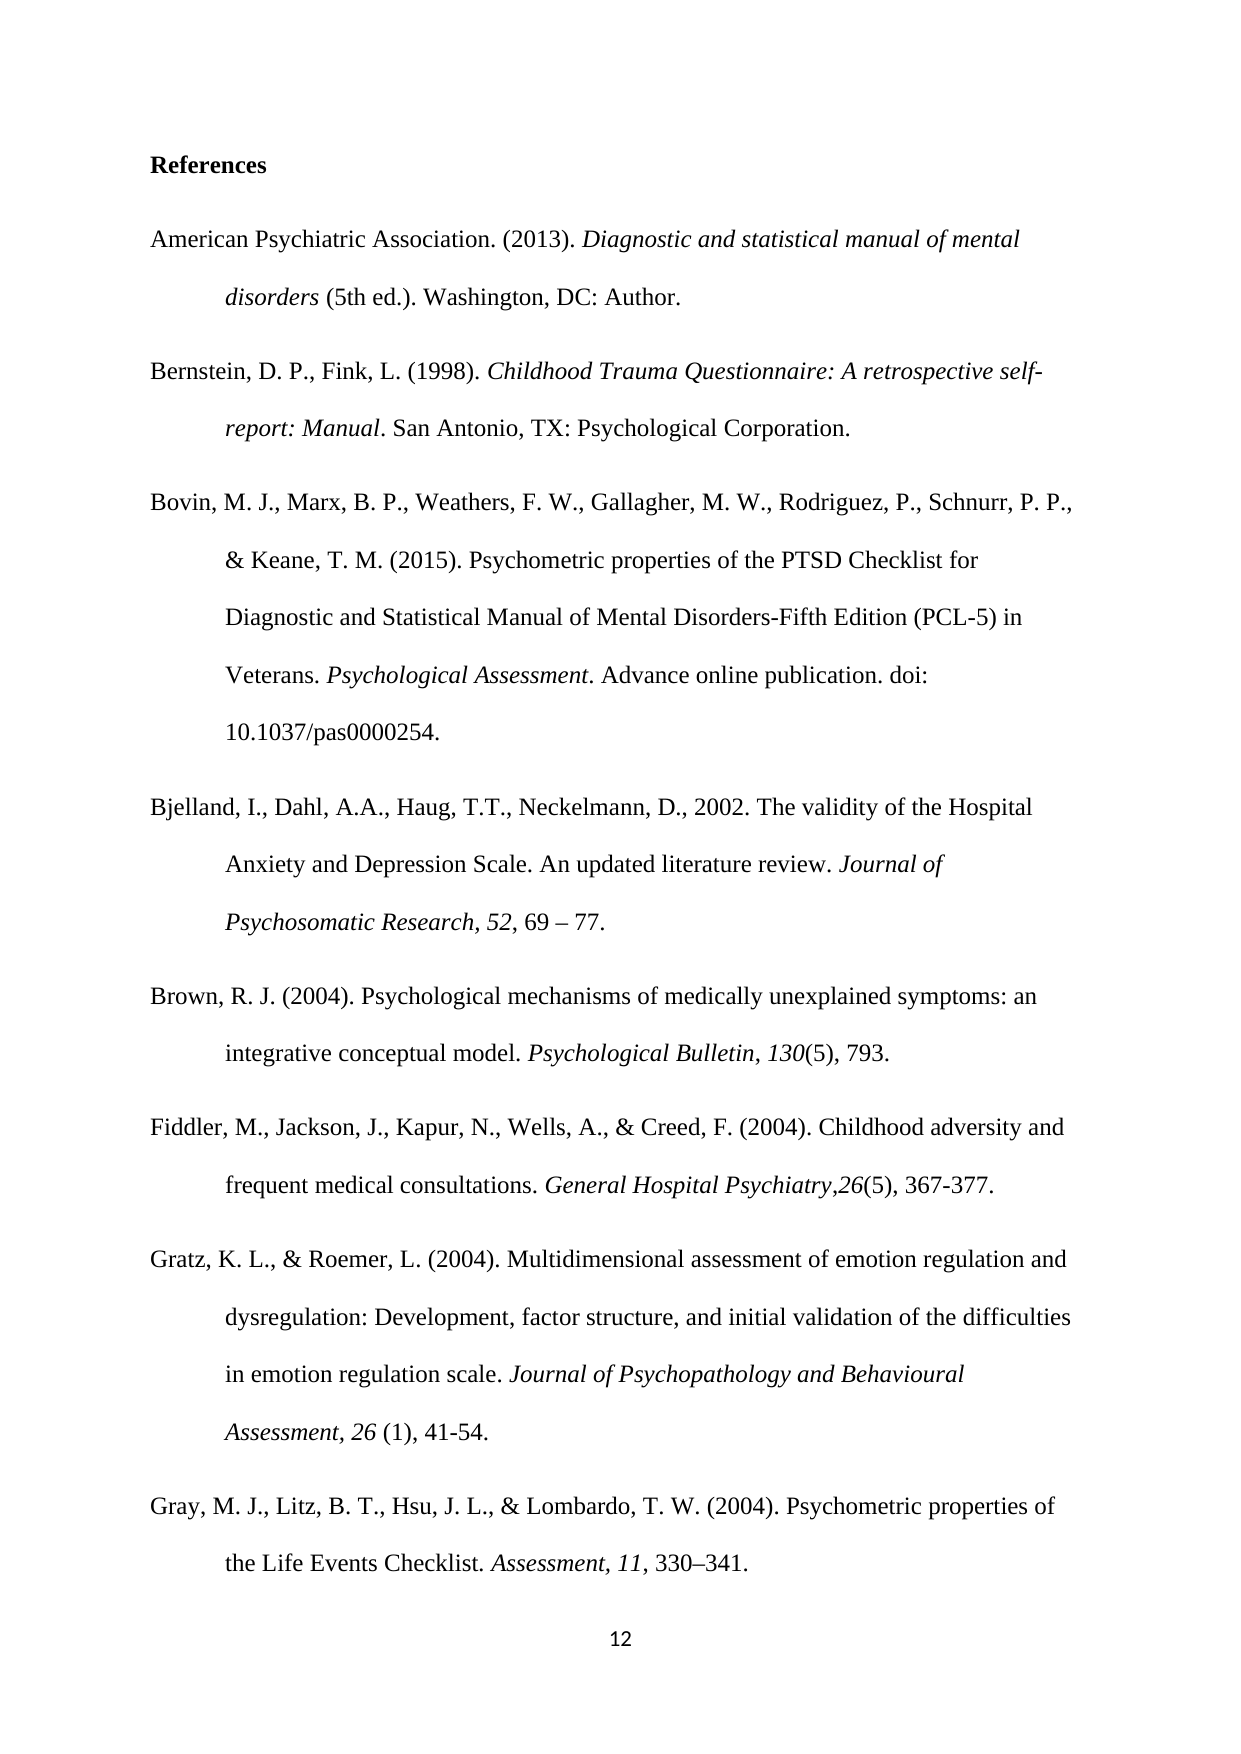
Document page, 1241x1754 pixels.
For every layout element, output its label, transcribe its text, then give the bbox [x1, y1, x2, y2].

text Brown, R. J. (2004). Psychological mechanisms of medically unexplained symptoms: an integrative conceptual model. Psychological Bulletin, 130(5), 793. [150, 981, 1090, 1067]
text Gray, M. J., Litz, B. T., Hsu, J. L., & Lombardo, T. W. (2004). Psychometric properties of the Life Events Checklist. Assessment, 11, 330–341. [150, 1491, 1090, 1577]
text American Psychiatric Association. (2013). Diagnostic and statistical manual of mental disorders (5th ed.). Washington, DC: Author. [150, 224, 1090, 310]
text Fiddler, M., Jackson, J., Kapur, N., Wells, A., & Creed, F. (2004). Childhood adversity and frequent medical consultations. General Hospital Psychiatry,26(5), 367-377. [150, 1112, 1090, 1199]
text Bovin, M. J., Marx, B. P., Weathers, F. W., Gallagher, M. W., Rodriguez, P., Schnurr, P. P., & Keane, T. M. (2015). Psychometric properties of the PTSD Checklist for Diagnostic and Statistical Manual of Mental Disorders-Fifth Edition (PCL-5) in Veterans. Psychological Assessment. Advance online publication. doi: 10.1037/pas0000254. [150, 487, 1090, 746]
text References [150, 150, 1090, 179]
text Gratz, K. L., & Roemer, L. (2004). Multidimensional assessment of emotion regulation and dysregulation: Development, factor structure, and initial validation of the difficulties in emotion regulation scale. Journal of Psychopathology and Behavioural Assessment, 26 (1), 41-54. [150, 1244, 1090, 1445]
text Bernstein, D. P., Fink, L. (1998). Childhood Trauma Questionnaire: A retrospective self-report: Manual. San Antonio, TX: Psychological Corporation. [150, 356, 1090, 442]
text Bjelland, I., Dahl, A.A., Haug, T.T., Neckelmann, D., 2002. The validity of the Hospital Anxiety and Depression Scale. An updated literature review. Journal of Psychosomatic Research, 52, 69 – 77. [150, 792, 1090, 935]
